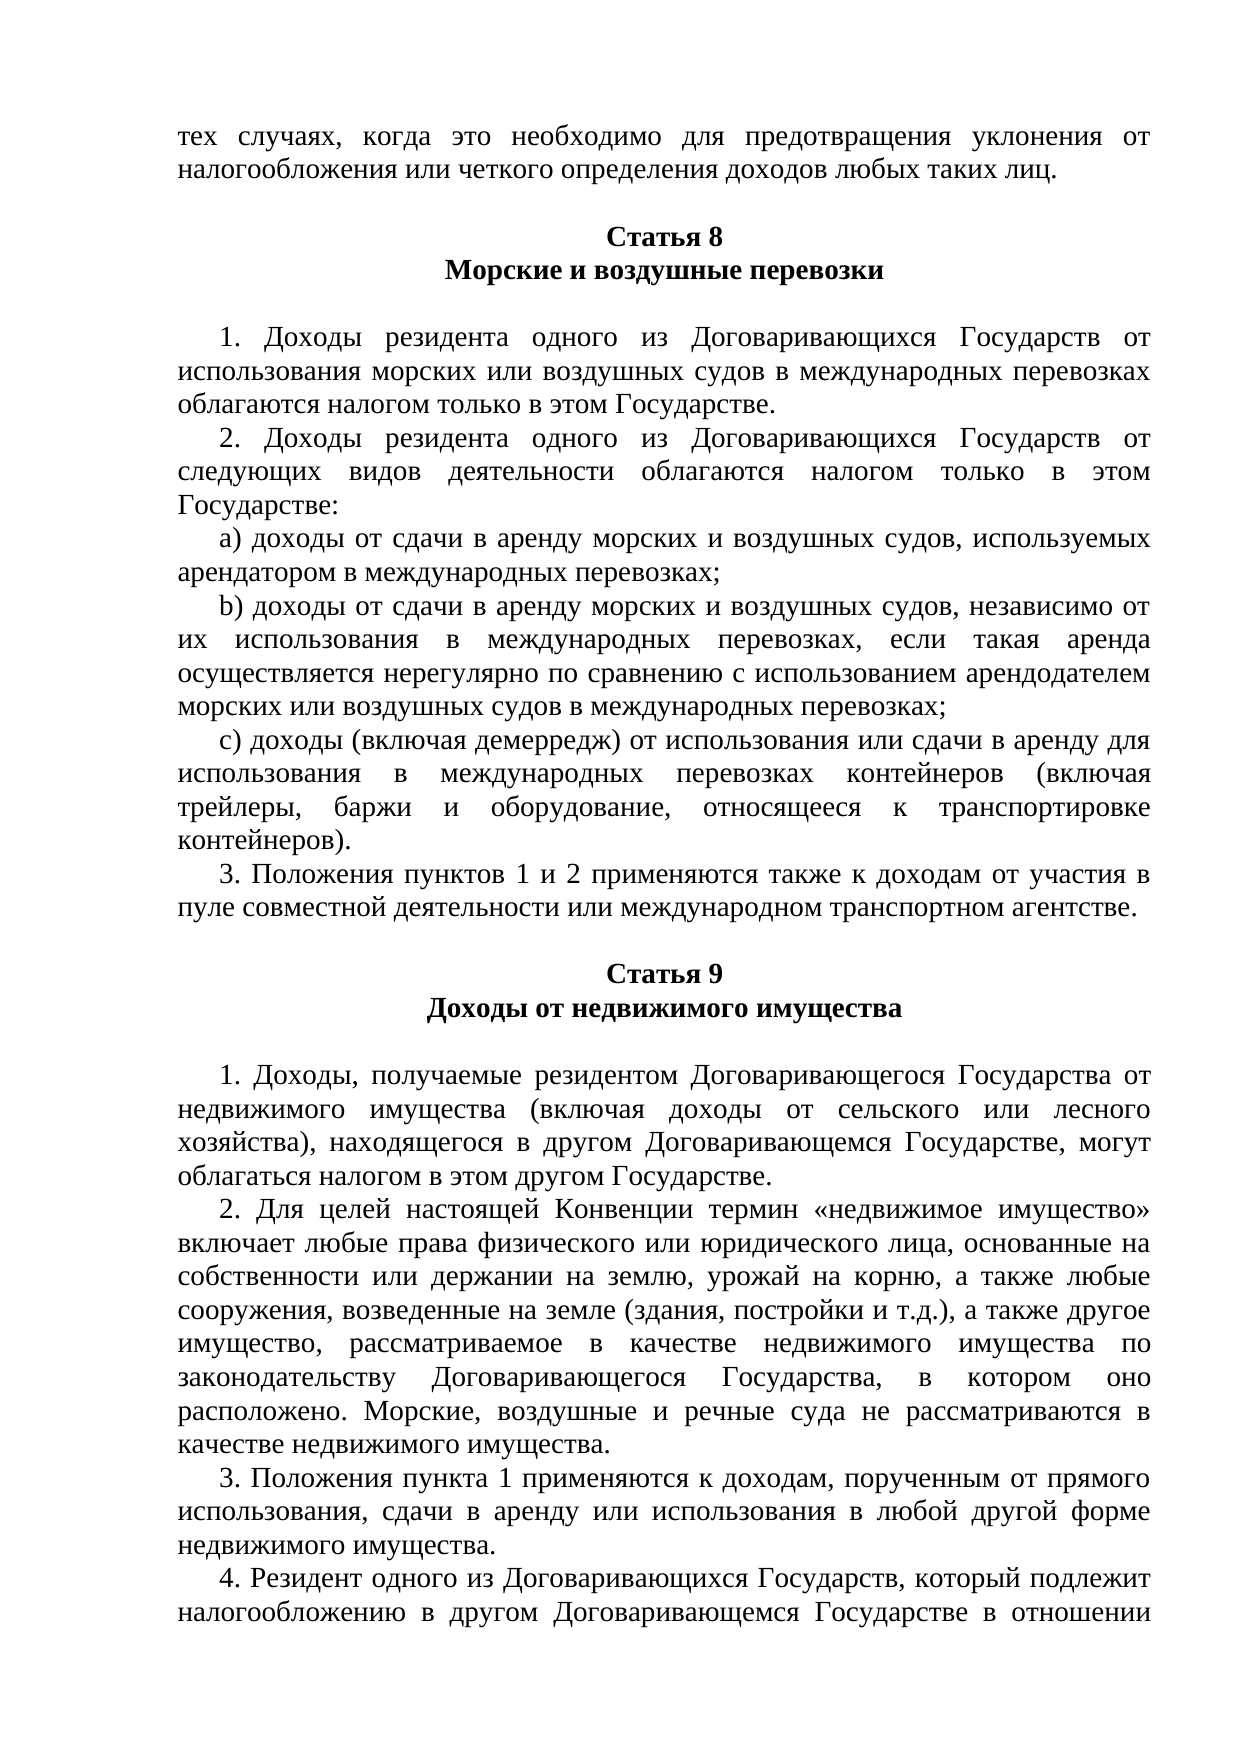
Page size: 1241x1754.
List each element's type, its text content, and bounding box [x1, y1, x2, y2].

text 3. Положения пунктов 1 и 2 применяются также к доходам от участия в пуле совместной деятельности или международном транспортном агентстве. [177, 856, 1152, 923]
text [177, 118, 1152, 185]
text 1. Доходы, получаемые резидентом Договаривающегося Государства от недвижимого имущества (включая доходы от сельского или лесного хозяйства), находящегося в другом Договаривающемся Государстве, могут облагаться налогом в этом другом Государстве. [177, 1057, 1152, 1191]
text 3. Положения пункта 1 применяются к доходам, порученным от прямого использования, сдачи в аренду или использования в любой другой форме недвижимого имущества. [177, 1460, 1152, 1560]
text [177, 1560, 1152, 1627]
text Статья 9 [177, 957, 1152, 990]
text Доходы от недвижимого имущества [177, 990, 1152, 1024]
text с) доходы (включая демерредж) от использования или сдачи в аренду для использования в международных перевозках контейнеров (включая трейлеры, баржи и оборудование, относящееся к транспортировке контейнеров). [177, 722, 1152, 856]
text Статья 8 [177, 219, 1152, 252]
text 1. Доходы резидента одного из Договаривающихся Государств от использования морских или воздушных судов в международных перевозках облагаются налогом только в этом Государстве. [177, 319, 1152, 420]
text 2. Для целей настоящей Конвенции термин «недвижимое имущество» включает любые права физического или юридического лица, основанные на собственности или держании на землю, урожай на корню, а также любые сооружения, возведенные на земле (здания, постройки и т.д.), а также другое имущество, рассматриваемое в качестве недвижимого имущества по законодательству Договаривающегося Государства, в котором оно расположено. Морские, воздушные и речные суда не рассматриваются в качестве недвижимого имущества. [177, 1191, 1152, 1460]
text а) доходы от сдачи в аренду морских и воздушных судов, используемых арендатором в международных перевозках; [177, 521, 1152, 588]
text b) доходы от сдачи в аренду морских и воздушных судов, независимо от их использования в международных перевозках, если такая аренда осуществляется нерегулярно по сравнению с использованием арендодателем морских или воздушных судов в международных перевозках; [177, 588, 1152, 722]
text Морские и воздушные перевозки [177, 252, 1152, 286]
text 2. Доходы резидента одного из Договаривающихся Государств от следующих видов деятельности облагаются налогом только в этом Государстве: [177, 420, 1152, 521]
